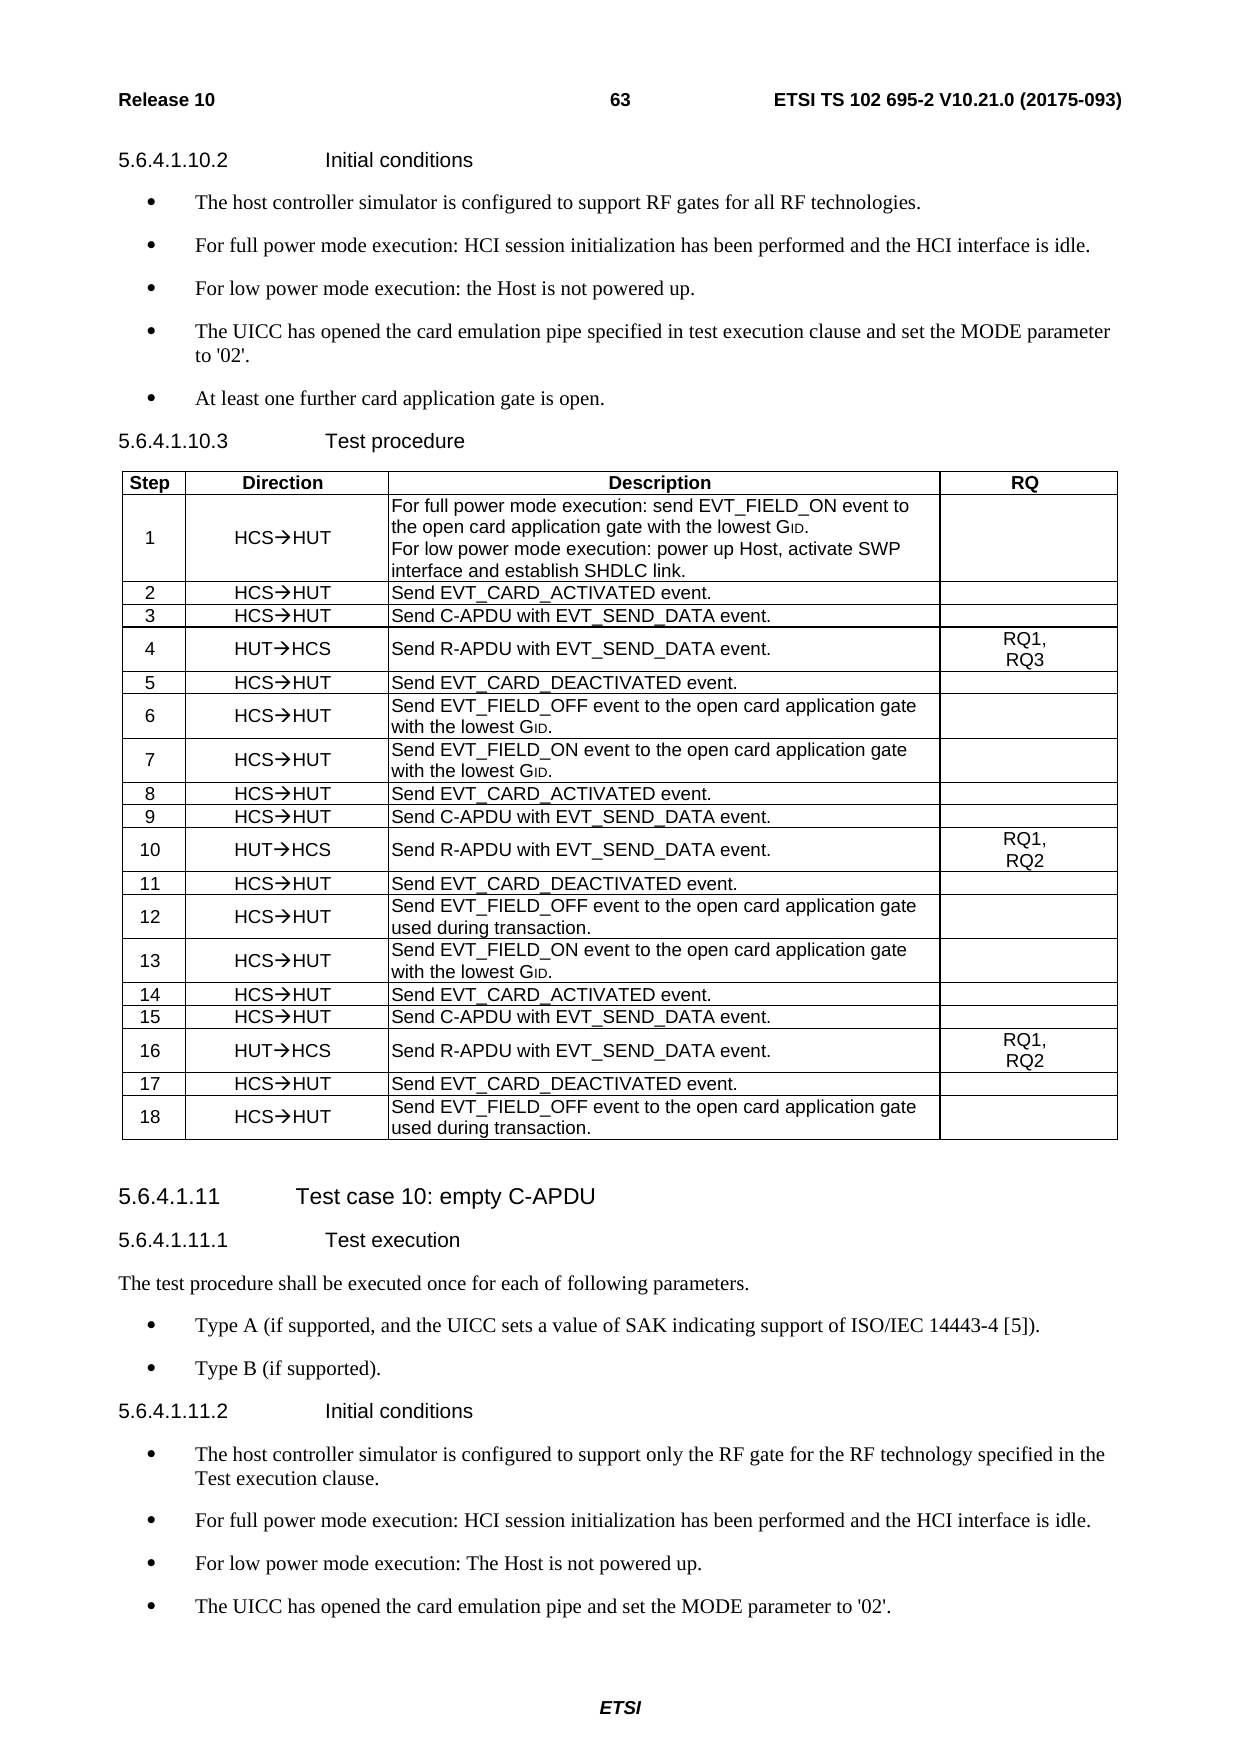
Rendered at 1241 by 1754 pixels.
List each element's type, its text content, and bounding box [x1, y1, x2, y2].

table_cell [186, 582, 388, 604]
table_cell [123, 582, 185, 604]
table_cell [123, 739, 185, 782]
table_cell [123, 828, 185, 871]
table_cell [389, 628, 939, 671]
text The test procedure shall be executed once for each of following parameters. [118, 1270, 1122, 1294]
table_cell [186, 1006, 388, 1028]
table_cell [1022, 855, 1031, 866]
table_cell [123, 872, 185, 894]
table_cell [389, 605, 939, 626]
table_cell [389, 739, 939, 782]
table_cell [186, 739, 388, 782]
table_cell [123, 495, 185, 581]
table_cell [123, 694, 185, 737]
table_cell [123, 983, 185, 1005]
text For low power mode execution: the Host is not powered up. [148, 276, 1122, 300]
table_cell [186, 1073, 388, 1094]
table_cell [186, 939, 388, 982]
text 5.6.4.1.10.2 Initial conditions [118, 148, 1122, 172]
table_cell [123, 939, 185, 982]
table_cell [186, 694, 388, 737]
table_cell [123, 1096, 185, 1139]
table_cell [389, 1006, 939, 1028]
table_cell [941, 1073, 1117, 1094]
text The host controller simulator is configured to support RF gates for all RF technologies.‬‬ [148, 190, 1122, 214]
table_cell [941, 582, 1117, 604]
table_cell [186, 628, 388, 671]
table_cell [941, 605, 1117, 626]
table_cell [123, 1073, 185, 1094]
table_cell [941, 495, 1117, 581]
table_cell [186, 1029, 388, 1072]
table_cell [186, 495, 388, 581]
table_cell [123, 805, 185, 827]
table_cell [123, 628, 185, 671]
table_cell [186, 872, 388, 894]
text For full power mode execution: HCI session initialization has been performed and the HCI interface is idle. [148, 233, 1122, 257]
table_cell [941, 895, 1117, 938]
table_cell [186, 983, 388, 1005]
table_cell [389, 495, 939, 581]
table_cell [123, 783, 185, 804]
text 5.6.4.1.10.3 Test procedure [118, 428, 1122, 452]
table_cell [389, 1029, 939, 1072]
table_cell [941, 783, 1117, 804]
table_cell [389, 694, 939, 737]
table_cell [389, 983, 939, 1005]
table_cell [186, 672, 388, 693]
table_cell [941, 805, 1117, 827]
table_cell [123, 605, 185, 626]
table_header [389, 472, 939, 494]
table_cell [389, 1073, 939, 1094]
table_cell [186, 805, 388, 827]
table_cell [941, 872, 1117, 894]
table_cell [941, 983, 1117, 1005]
subtitle 5.6.4.1.11 Test case 10: empty C-APDU [118, 1183, 1122, 1209]
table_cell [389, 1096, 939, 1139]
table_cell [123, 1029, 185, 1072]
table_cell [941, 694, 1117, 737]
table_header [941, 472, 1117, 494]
text The UICC has opened the card emulation pipe and set the MODE parameter to '02'. [148, 1594, 1122, 1618]
text The host controller simulator is configured to support only the RF gate for the RF technology specified in the Test execution clause.‬ [148, 1442, 1122, 1490]
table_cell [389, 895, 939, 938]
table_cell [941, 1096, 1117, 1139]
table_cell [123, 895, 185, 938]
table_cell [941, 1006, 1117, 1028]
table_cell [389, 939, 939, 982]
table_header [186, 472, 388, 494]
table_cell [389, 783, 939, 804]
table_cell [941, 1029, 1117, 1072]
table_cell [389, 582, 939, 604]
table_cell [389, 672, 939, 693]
text 5.6.4.1.11.2 Initial conditions [118, 1399, 1122, 1423]
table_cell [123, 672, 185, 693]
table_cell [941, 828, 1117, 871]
text For full power mode execution: HCI session initialization has been performed and the HCI interface is idle. [148, 1508, 1122, 1532]
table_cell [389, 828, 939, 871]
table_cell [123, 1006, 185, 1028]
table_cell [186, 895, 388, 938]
text The UICC has opened the card emulation pipe specified in test execution clause and set the MODE parameter to '02'. [148, 319, 1122, 367]
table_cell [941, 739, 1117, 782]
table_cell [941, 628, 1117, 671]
text At least one further card application gate is open. [148, 386, 1122, 410]
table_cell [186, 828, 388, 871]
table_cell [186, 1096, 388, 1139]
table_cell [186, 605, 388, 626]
text Type B (if supported). [148, 1356, 1122, 1380]
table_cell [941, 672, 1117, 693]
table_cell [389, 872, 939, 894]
text 5.6.4.1.11.1 Test execution [118, 1228, 1122, 1252]
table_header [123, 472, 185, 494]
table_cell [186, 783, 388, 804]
text For low power mode execution: The Host is not powered up. [148, 1551, 1122, 1575]
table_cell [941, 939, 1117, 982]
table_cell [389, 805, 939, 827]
